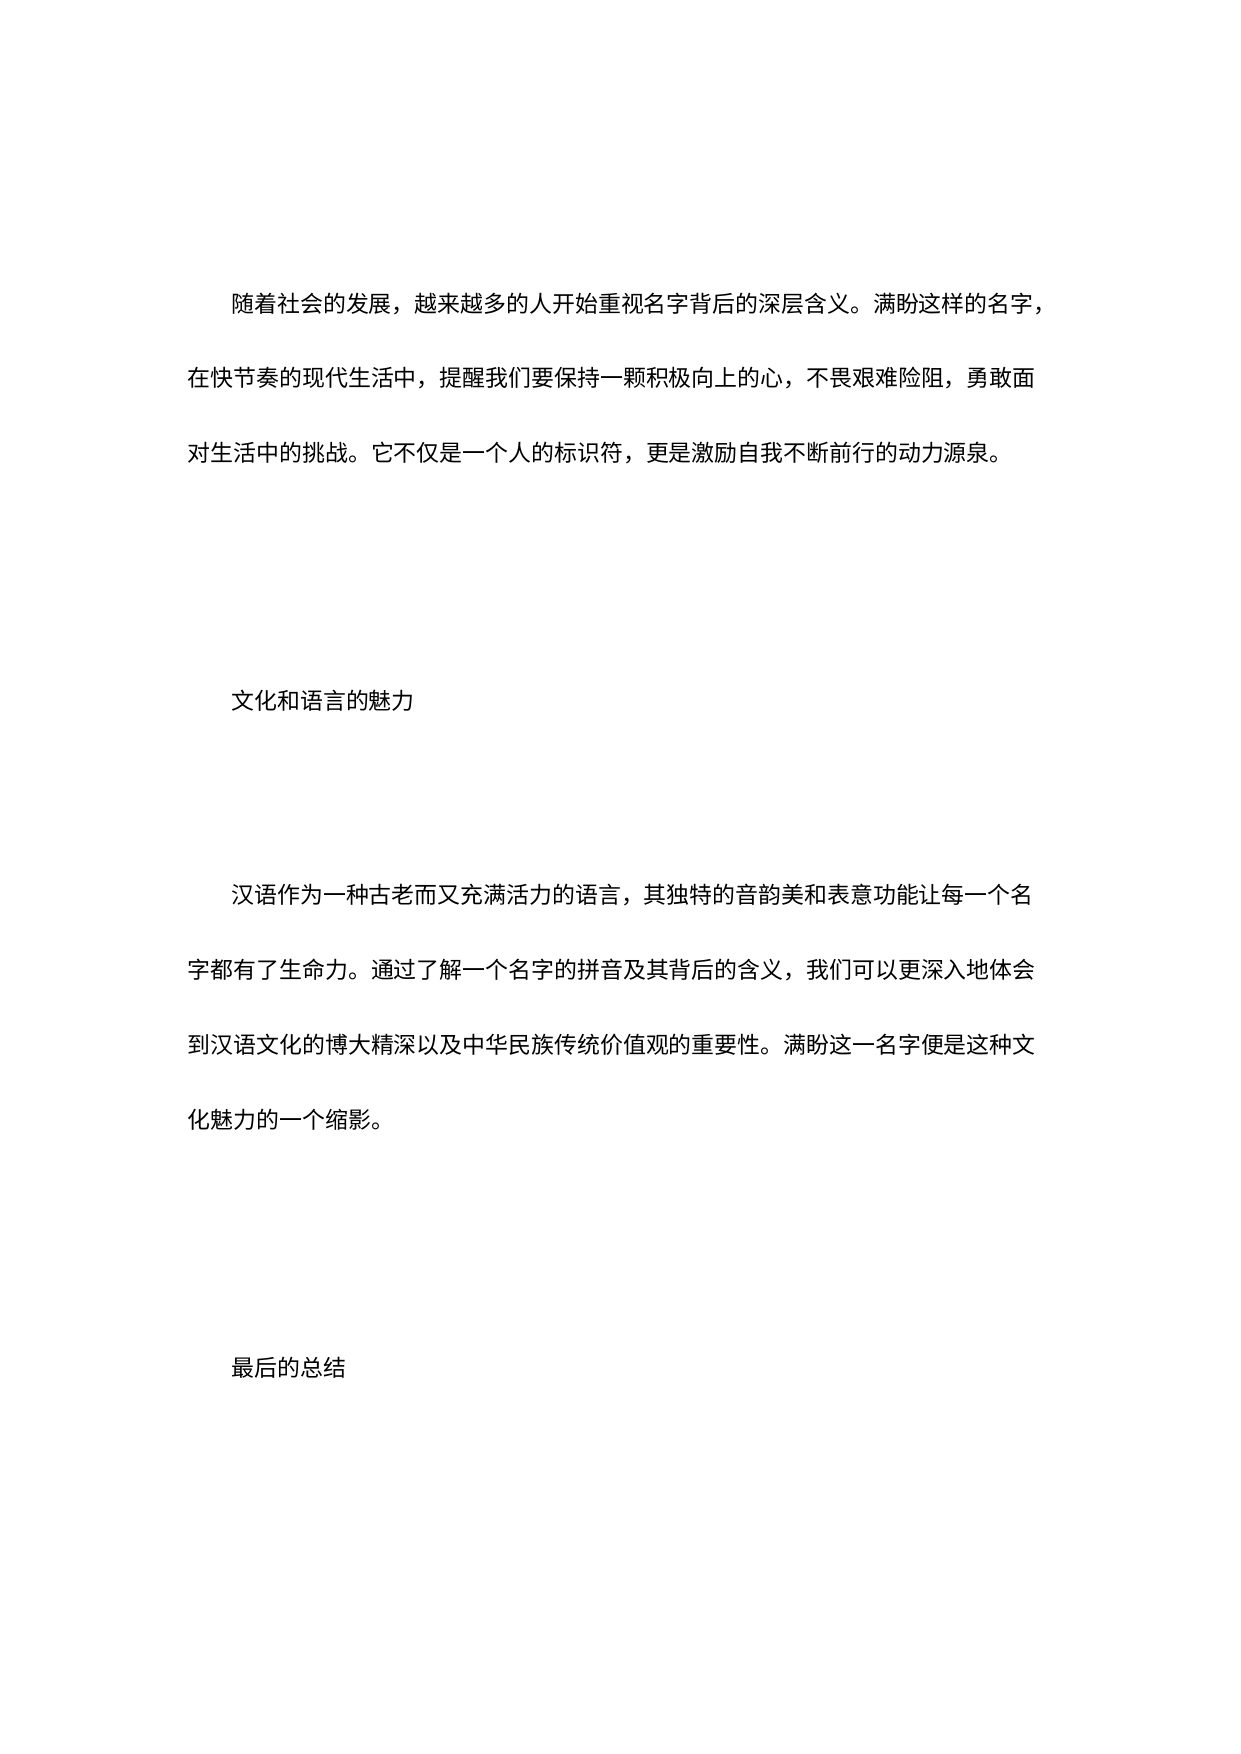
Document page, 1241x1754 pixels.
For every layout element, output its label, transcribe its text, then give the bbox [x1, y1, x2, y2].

text 汉语作为一种古老而又充满活力的语言，其独特的音韵美和表意功能让每一个名字都有了生命力。通过了解一个名字的拼音及其背后的含义，我们可以更深入地体会到汉语文化的博大精深以及中华民族传统价值观的重要性。满盼这一名字便是这种文化魅力的一个缩影。 [187, 862, 1053, 1151]
text 随着社会的发展，越来越多的人开始重视名字背后的深层含义。满盼这样的名字，在快节奏的现代生活中，提醒我们要保持一颗积极向上的心，不畏艰难险阻，勇敢面对生活中的挑战。它不仅是一个人的标识符，更是激励自我不断前行的动力源泉。 [187, 270, 1053, 484]
text 最后的总结 [187, 1334, 1053, 1399]
text 文化和语言的魅力 [187, 667, 1053, 732]
